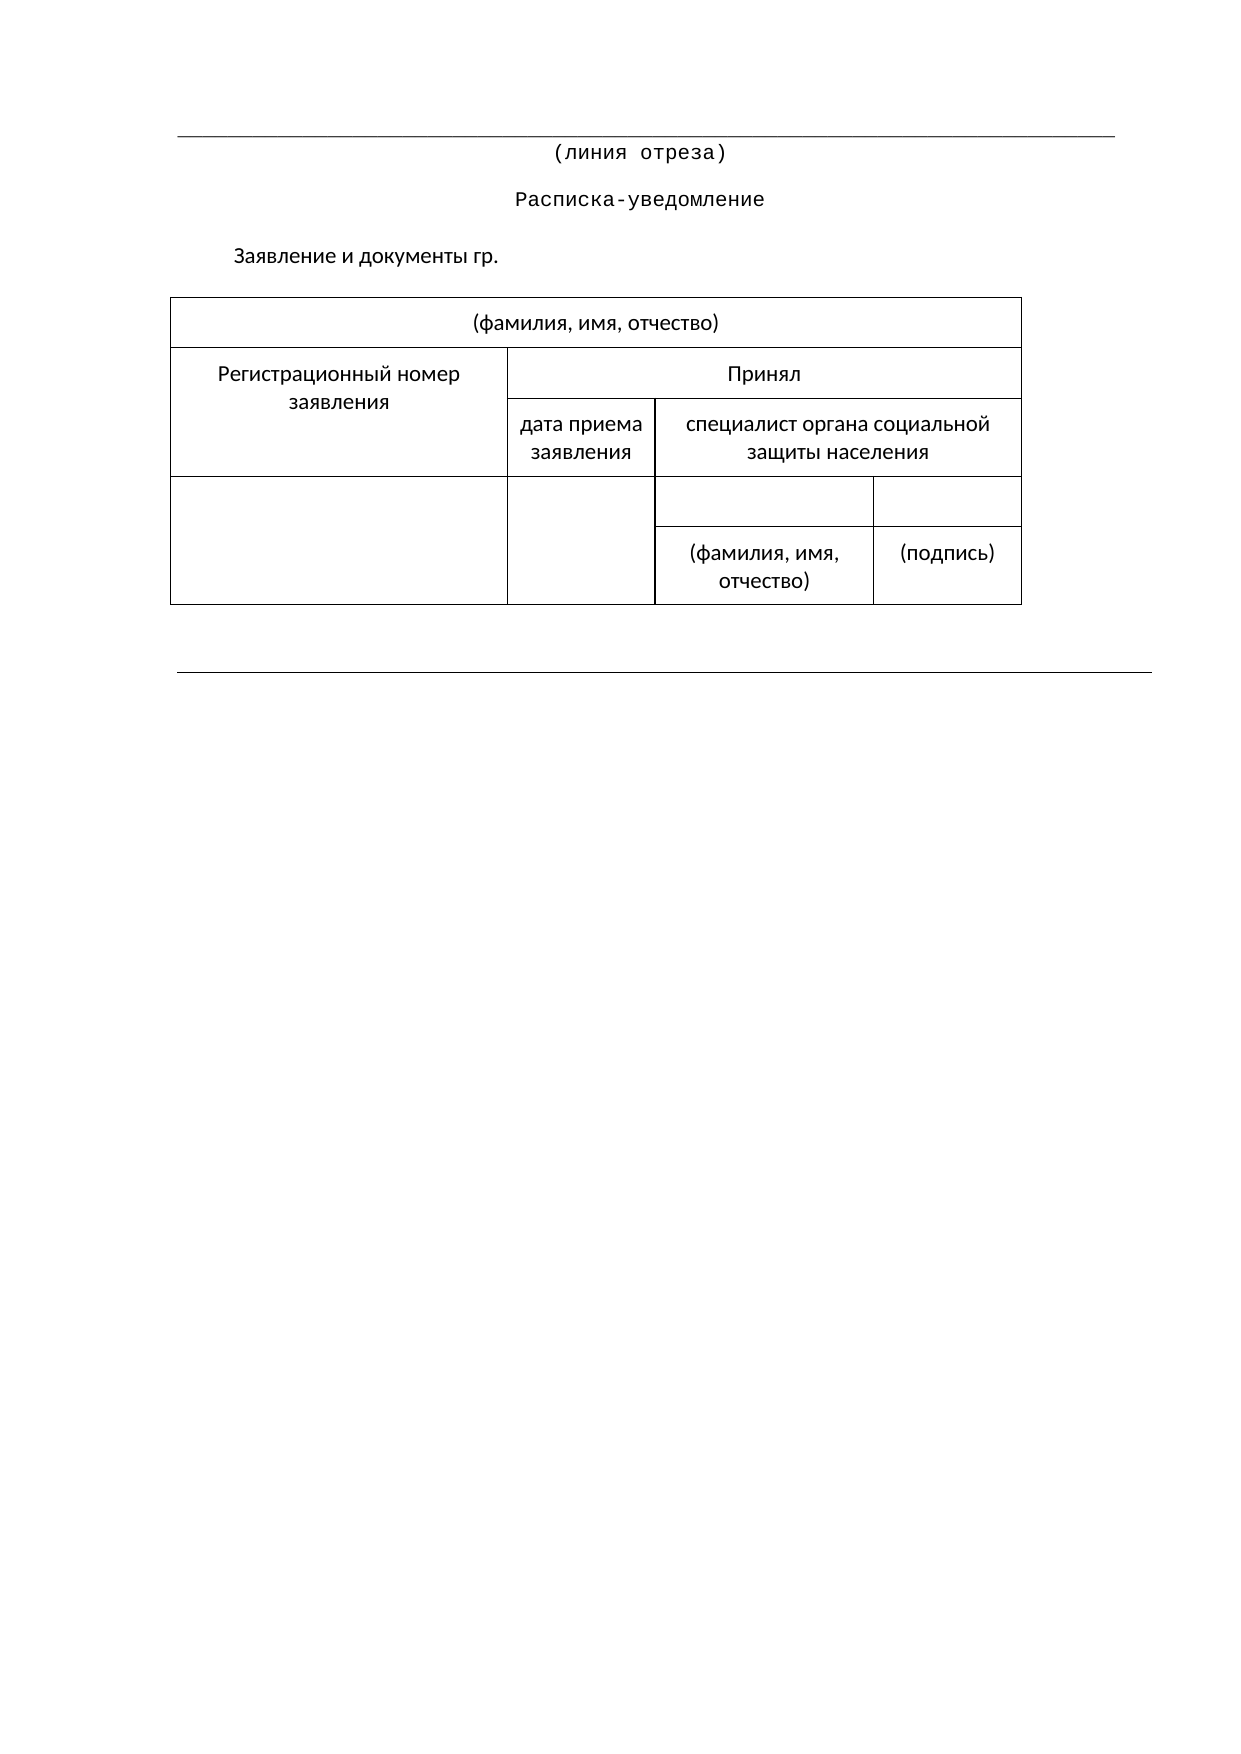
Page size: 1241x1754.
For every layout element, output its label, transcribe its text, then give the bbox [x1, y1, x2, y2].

table_cell специалист органа социальной защиты населения [656, 399, 1021, 476]
table_cell (фамилия, имя, отчество) [656, 527, 873, 604]
text ___________________________________________________________________________ [177, 118, 1152, 142]
table_cell [508, 477, 654, 604]
text (линия отреза) [177, 142, 1152, 165]
table_cell (подпись) [874, 527, 1021, 604]
table_cell Регистрационный номер заявления [171, 348, 507, 476]
table_header (фамилия, имя, отчество) [171, 298, 1021, 347]
table_cell Принял [508, 348, 1021, 397]
table_cell дата приема заявления [508, 399, 654, 476]
text Расписка-уведомление [177, 189, 1152, 213]
table_cell [171, 477, 507, 604]
table_cell [874, 477, 1021, 526]
table_cell [656, 477, 873, 526]
text Заявление и документы гр. [177, 241, 1152, 269]
